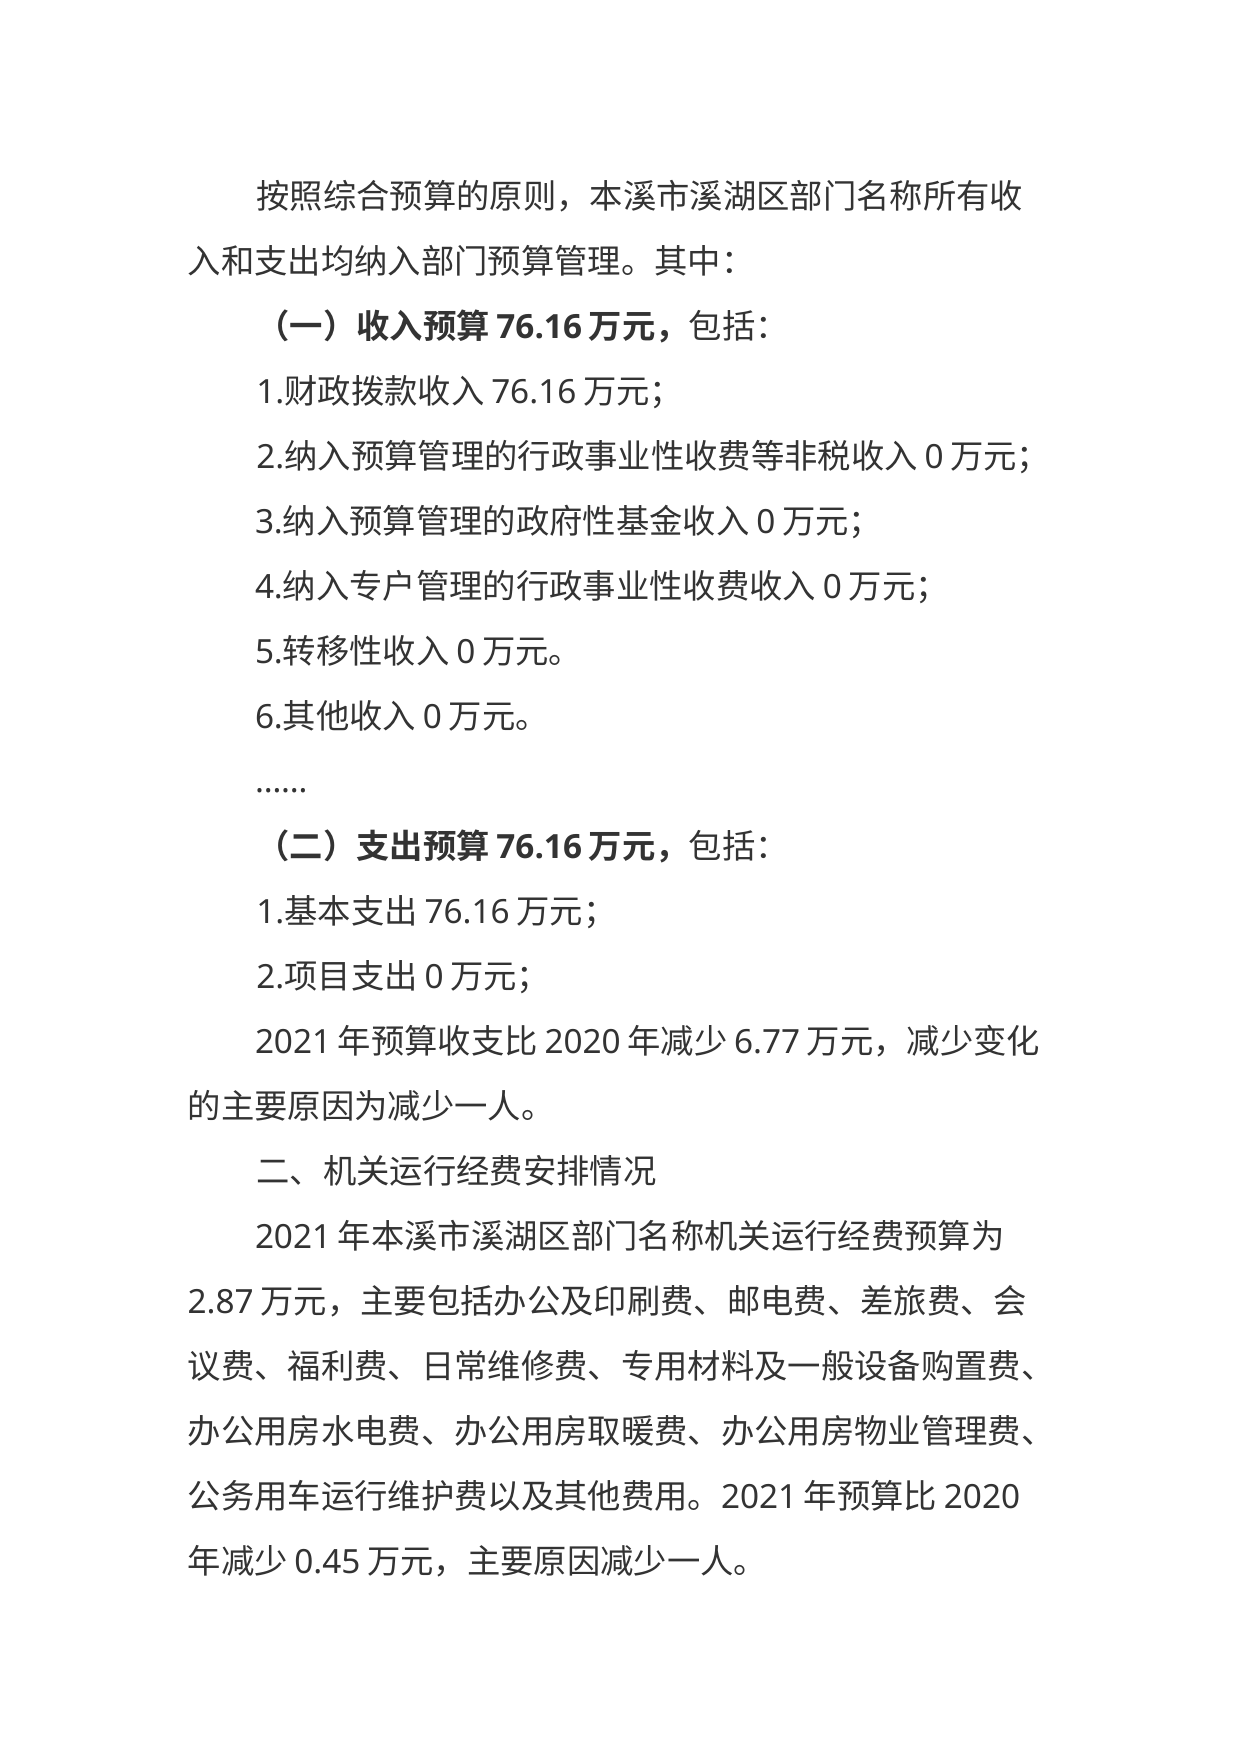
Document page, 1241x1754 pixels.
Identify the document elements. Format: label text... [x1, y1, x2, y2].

text 2021年预算收支比2020年减少6.77万元，减少变化的主要原因为减少一人。 [187, 1007, 1053, 1137]
text 5.转移性收入0万元。 [187, 617, 1053, 682]
text 2021年本溪市溪湖区部门名称机关运行经费预算为2.87万元，主要包括办公及印刷费、邮电费、差旅费、会议费、福利费、日常维修费、专用材料及一般设备购置费、办公用房水电费、办公用房取暖费、办公用房物业管理费、公务用车运行维护费以及其他费用。2021年预算比2020年减少0.45万元，主要原因减少一人。 [187, 1202, 1053, 1592]
text 4.纳入专户管理的行政事业性收费收入0万元； [187, 552, 1053, 617]
text 按照综合预算的原则，本溪市溪湖区部门名称所有收入和支出均纳入部门预算管理。其中： [187, 162, 1053, 292]
text 3.纳入预算管理的政府性基金收入0万元； [187, 487, 1053, 552]
text 6.其他收入0万元。 [187, 682, 1053, 747]
text 2.纳入预算管理的行政事业性收费等非税收入0万元； [187, 422, 1053, 487]
text （一）收入预算76.16万元，包括： [187, 292, 1053, 357]
text 1.基本支出76.16万元； [187, 877, 1053, 942]
text 二、机关运行经费安排情况 [187, 1137, 1053, 1202]
text 1.财政拨款收入76.16万元； [187, 357, 1053, 422]
text …… [187, 747, 1053, 812]
text （二）支出预算76.16万元，包括： [187, 812, 1053, 877]
text 2.项目支出0万元； [187, 942, 1053, 1007]
